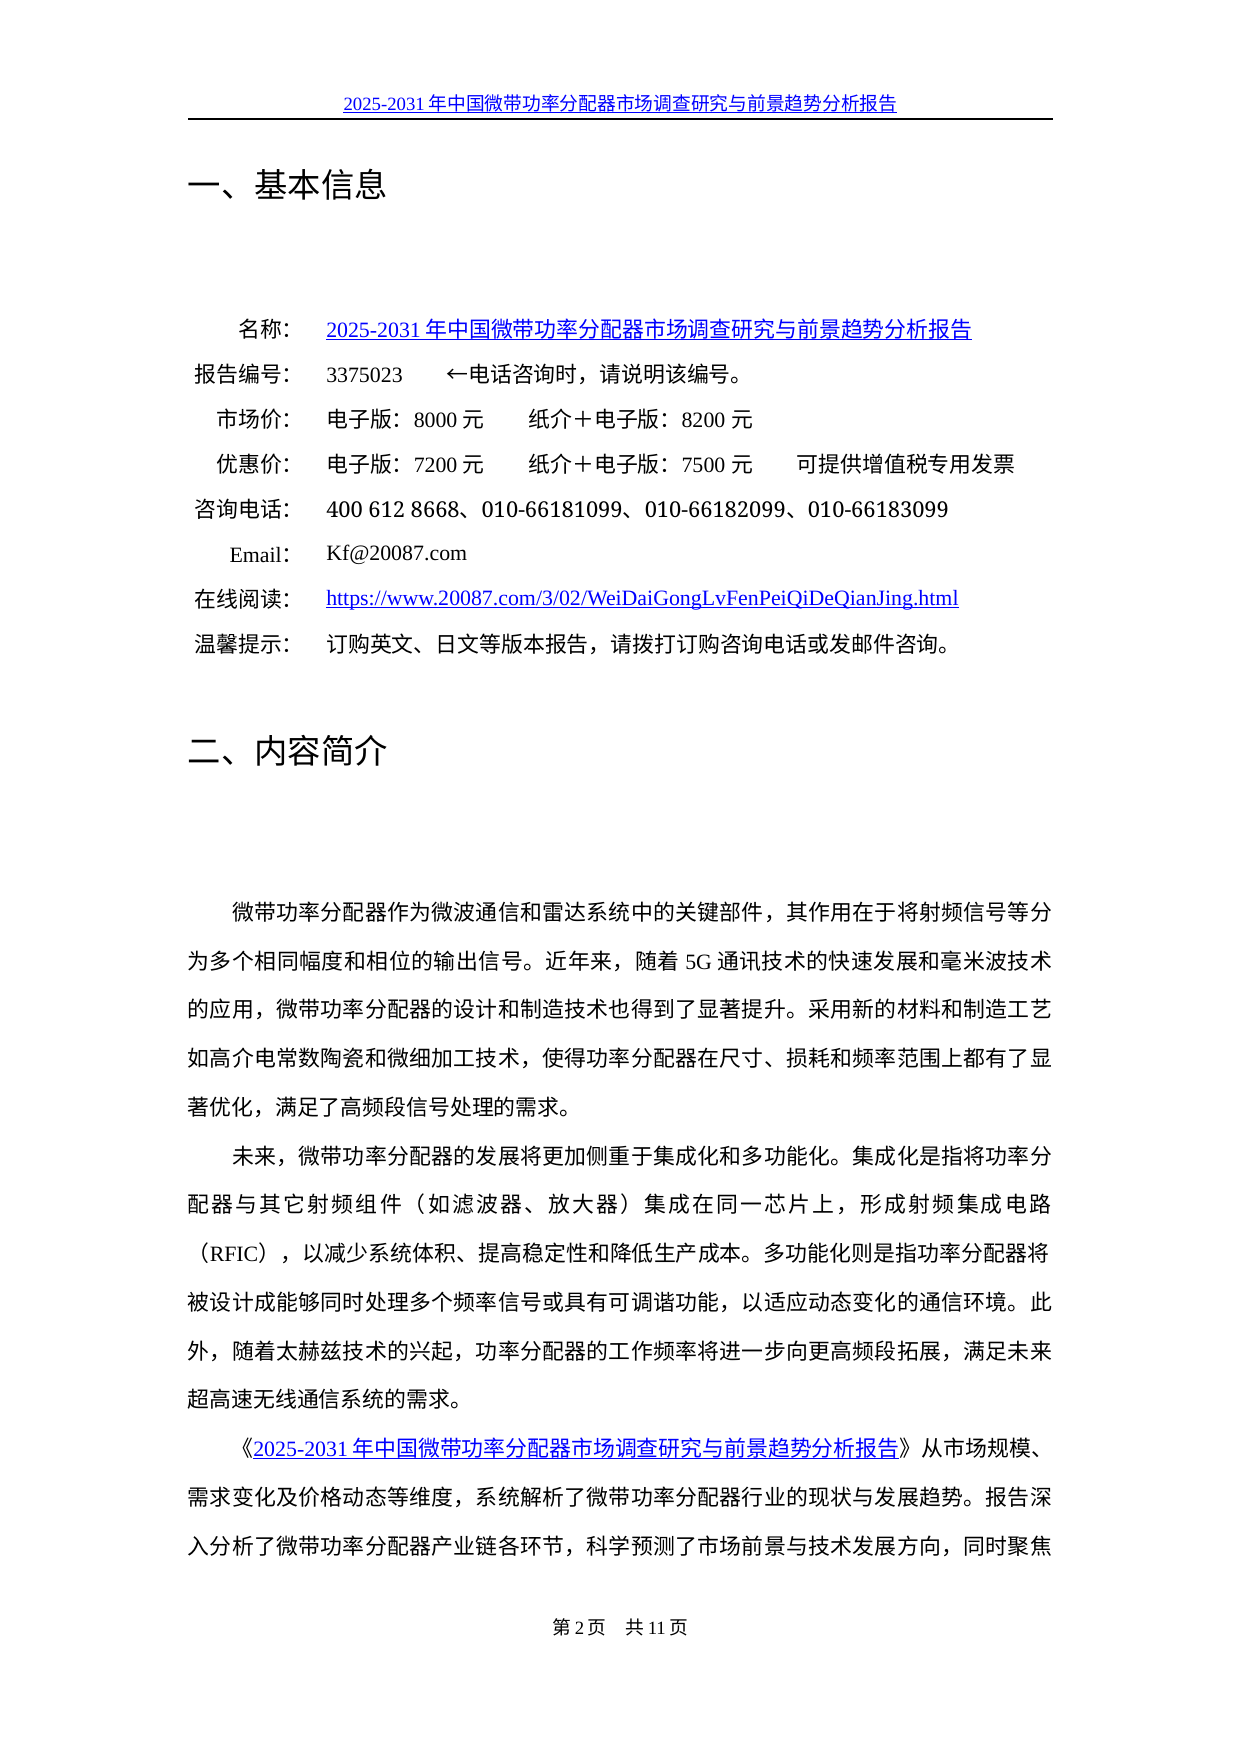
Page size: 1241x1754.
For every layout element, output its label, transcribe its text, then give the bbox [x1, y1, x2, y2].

table_cell 400 612 8668、010-66181099、010-66182099、010-66183099 [315, 492, 1073, 537]
table_cell 市场价： [167, 402, 315, 447]
table_cell Email： [167, 537, 315, 582]
title 一、基本信息 [187, 150, 1053, 215]
table_cell 电子版：8000 元 纸介＋电子版：8200 元 [315, 402, 1073, 447]
table_cell 电子版：7200 元 纸介＋电子版：7500 元 可提供增值税专用发票 [315, 447, 1073, 492]
table_cell [315, 582, 1073, 627]
table_header 2025-2031年中国微带功率分配器市场调查研究与前景趋势分析报告 [315, 312, 1073, 357]
table_cell 3375023 ←电话咨询时，请说明该编号。 [315, 357, 1073, 402]
table_header 名称： [167, 312, 315, 357]
table_cell Kf@20087.com [315, 537, 1073, 582]
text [187, 894, 1053, 1561]
table_cell 优惠价： [167, 447, 315, 492]
table_cell 在线阅读： [167, 582, 315, 627]
table_cell 报告编号： [167, 357, 315, 402]
table_cell 订购英文、日文等版本报告，请拨打订购咨询电话或发邮件咨询。 [315, 627, 1073, 672]
table_cell 温馨提示： [167, 627, 315, 672]
table_cell 咨询电话： [167, 492, 315, 537]
title 二、内容简介 [187, 717, 1053, 782]
